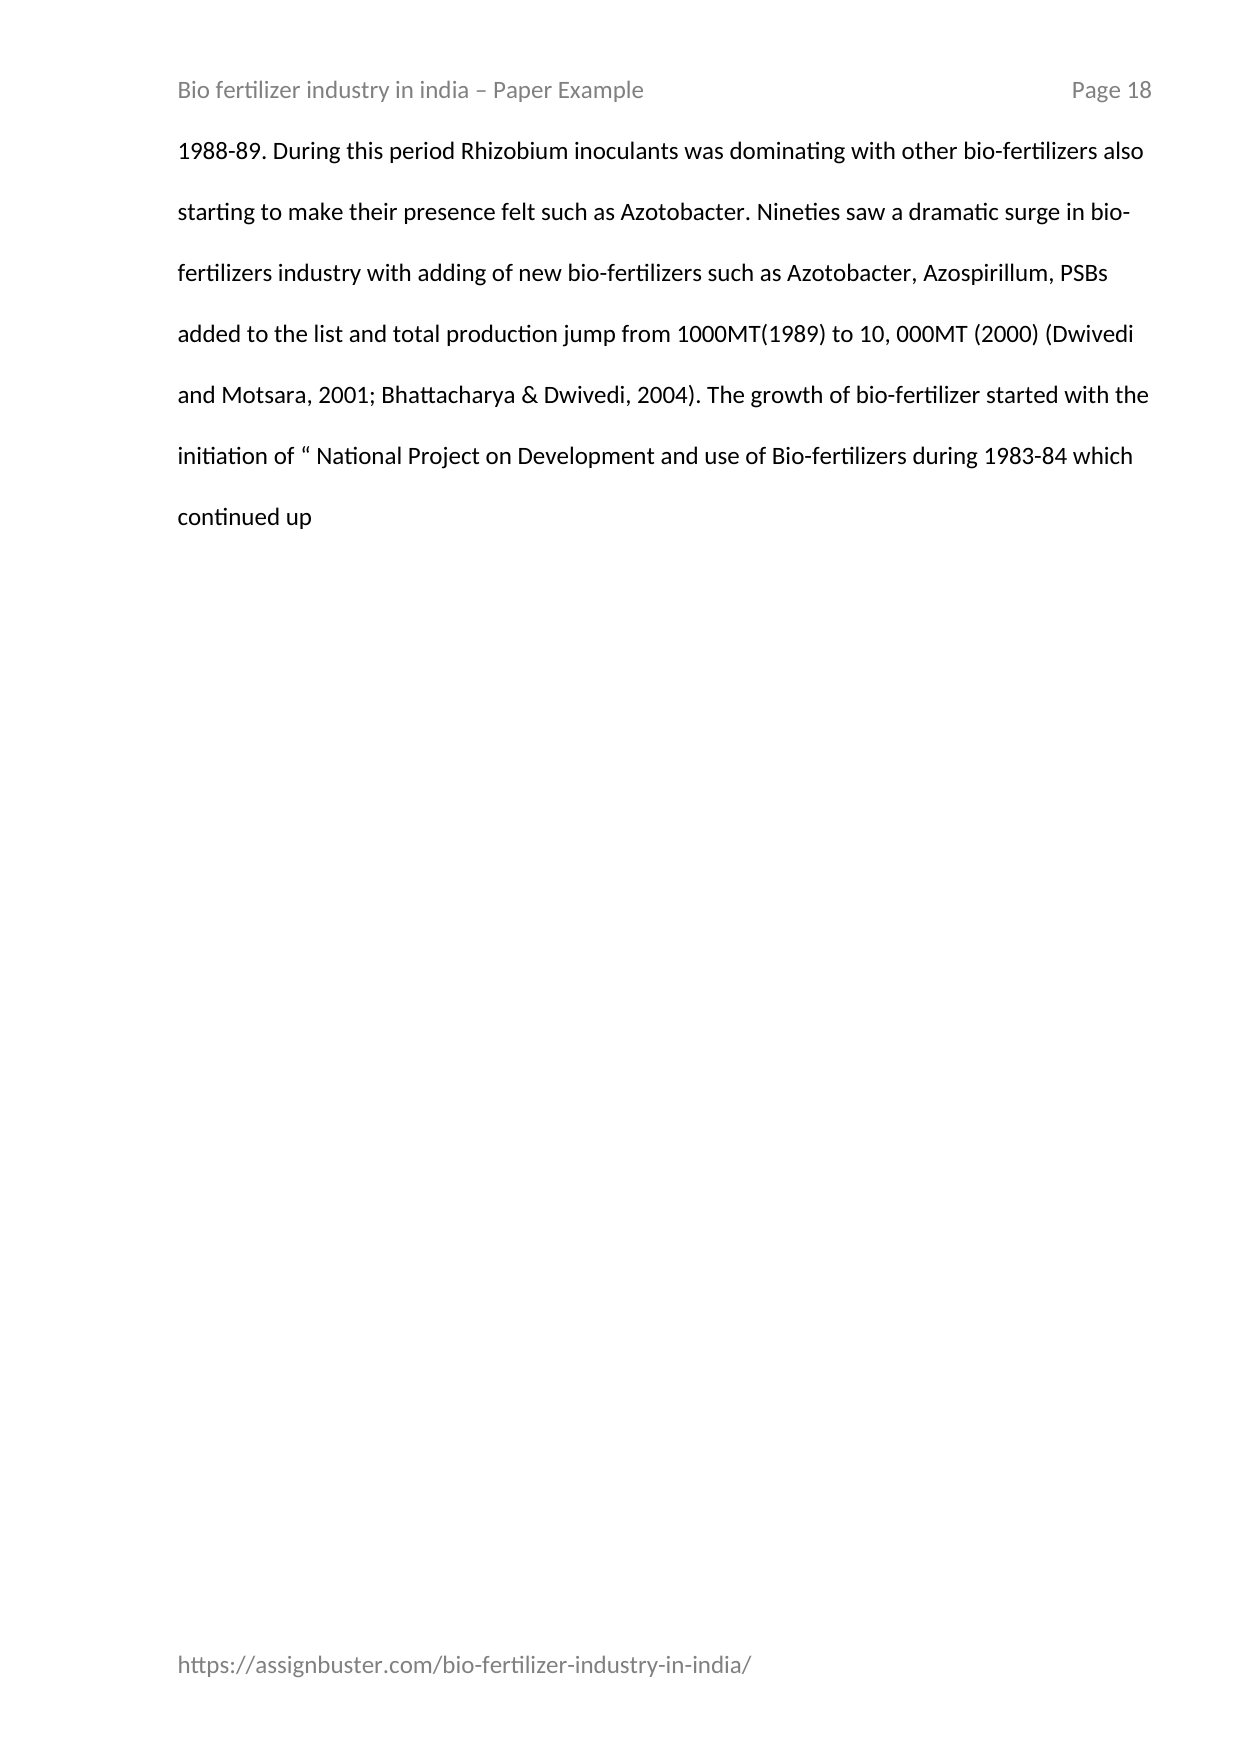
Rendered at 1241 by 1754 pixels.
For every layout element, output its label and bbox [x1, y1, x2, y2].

text [177, 135, 1152, 532]
